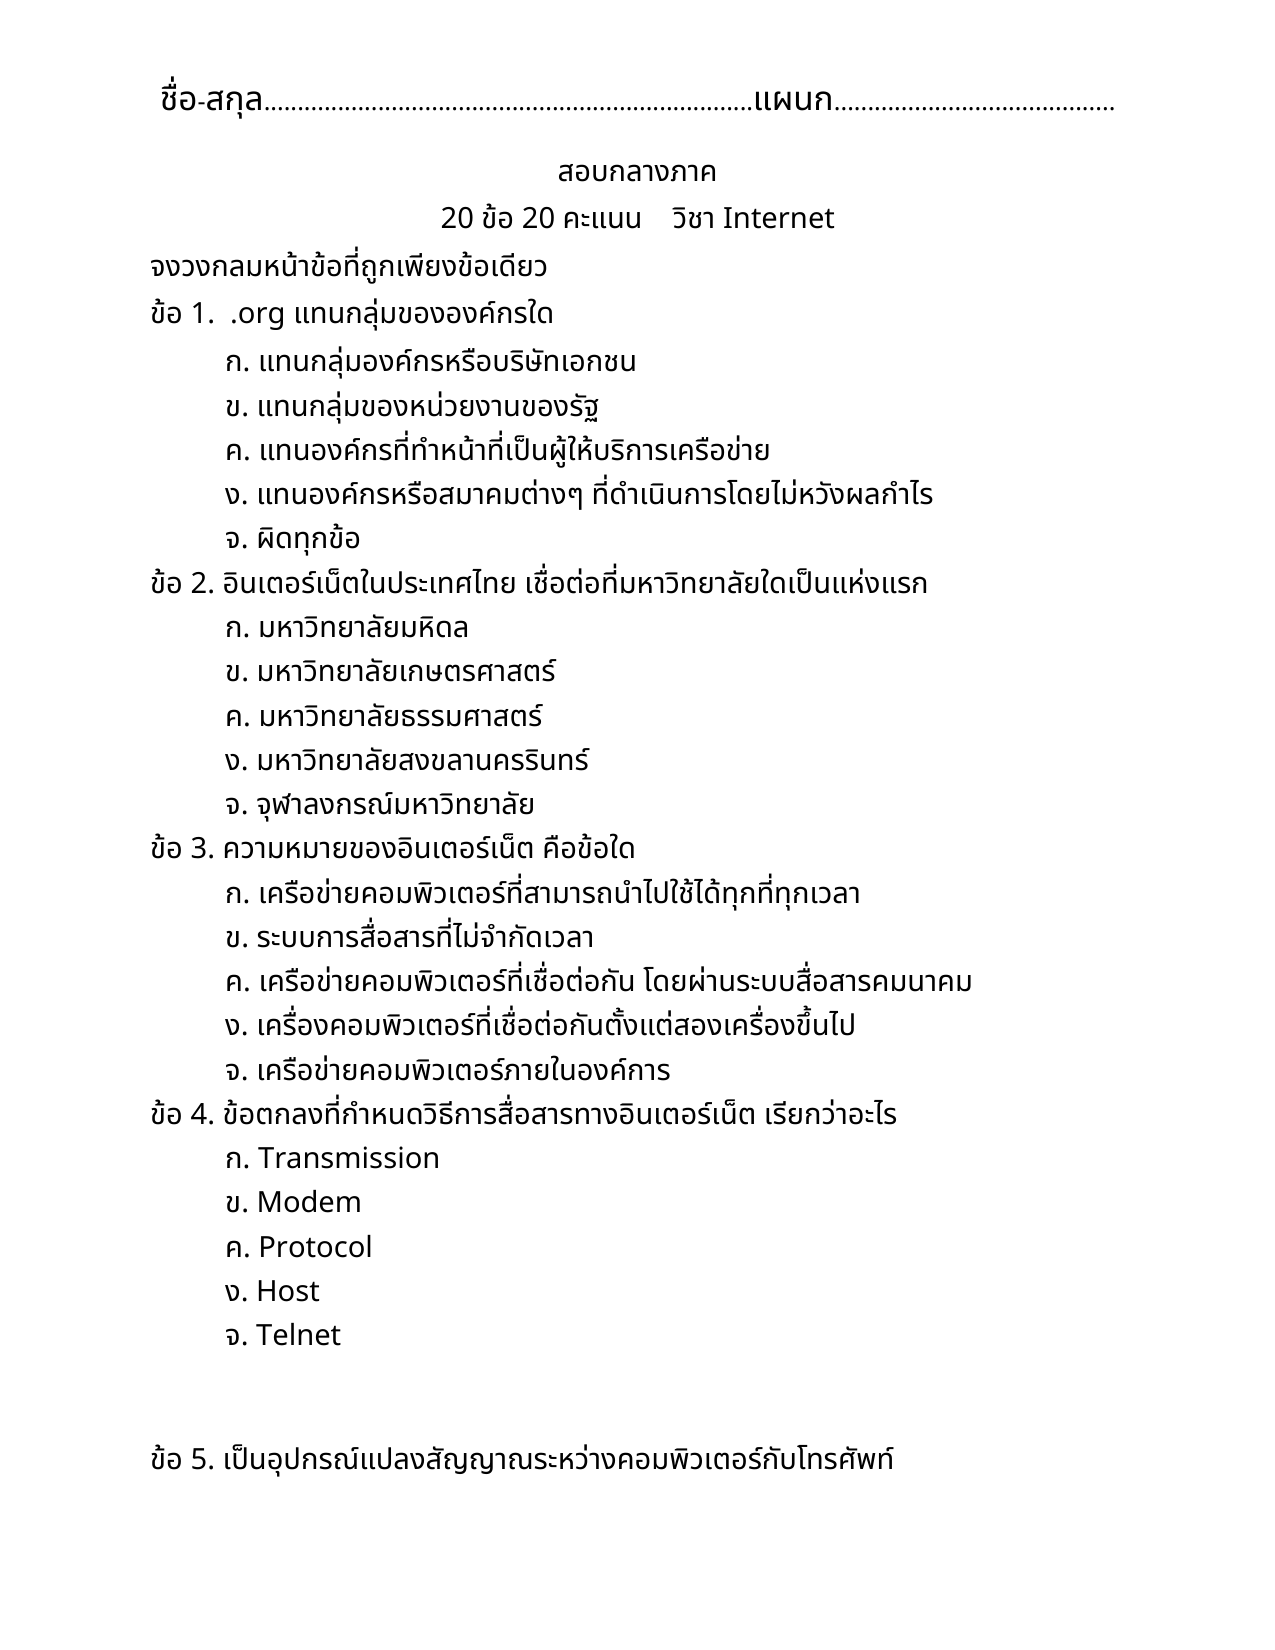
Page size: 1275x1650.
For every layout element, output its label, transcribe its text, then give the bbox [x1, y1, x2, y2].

text ก. เครือข่ายคอมพิวเตอร์ที่สามารถนำไปใช้ได้ทุกที่ทุกเวลา [225, 872, 1125, 916]
text ง. Host [225, 1270, 1125, 1314]
text ค. แทนองค์กรที่ทำหน้าที่เป็นผู้ให้บริการเครือข่าย [225, 429, 1125, 473]
text ค. Protocol [225, 1226, 1125, 1270]
text 20 ข้อ 20 คะแนน วิชา Internet [150, 197, 1125, 242]
text ข. Modem [225, 1182, 1125, 1226]
text จ. ผิดทุกข้อ [225, 518, 1125, 562]
text ข้อ 2. อินเตอร์เน็ตในประเทศไทย เชื่อต่อที่มหาวิทยาลัยใดเป็นแห่งแรก [150, 562, 1125, 606]
text จ. Telnet [225, 1314, 1125, 1359]
text สอบกลางภาค [150, 150, 1125, 194]
text ข้อ 3. ความหมายของอินเตอร์เน็ต คือข้อใด [150, 828, 1125, 872]
text ข. ระบบการสื่อสารที่ไม่จำกัดเวลา [225, 916, 1125, 960]
text จ. เครือข่ายคอมพิวเตอร์ภายในองค์การ [225, 1049, 1125, 1093]
text ค. เครือข่ายคอมพิวเตอร์ที่เชื่อต่อกัน โดยผ่านระบบสื่อสารคมนาคม [225, 960, 1125, 1005]
text ง. เครื่องคอมพิวเตอร์ที่เชื่อต่อกันตั้งแต่สองเครื่องขึ้นไป [225, 1005, 1125, 1049]
text ก. แทนกลุ่มองค์กรหรือบริษัทเอกชน [225, 341, 1125, 385]
text ง. มหาวิทยาลัยสงขลานครรินทร์ [225, 739, 1125, 783]
text ก. มหาวิทยาลัยมหิดล [225, 606, 1125, 651]
text ข้อ 4. ข้อตกลงที่กำหนดวิธีการสื่อสารทางอินเตอร์เน็ต เรียกว่าอะไร [150, 1093, 1125, 1137]
text ข. มหาวิทยาลัยเกษตรศาสตร์ [225, 651, 1125, 695]
text จงวงกลมหน้าข้อที่ถูกเพียงข้อเดียว ข้อ 1. .org แทนกลุ่มขององค์กรใด [150, 245, 1125, 337]
text ก. Transmission [225, 1137, 1125, 1182]
text ข้อ 5. เป็นอุปกรณ์แปลงสัญญาณระหว่างคอมพิวเตอร์กับโทรศัพท์ [150, 1438, 1125, 1482]
text ข. แทนกลุ่มของหน่วยงานของรัฐ [225, 385, 1125, 429]
text ง. แทนองค์กรหรือสมาคมต่างๆ ที่ดำเนินการโดยไม่หวังผลกำไร [225, 473, 1125, 518]
text ค. มหาวิทยาลัยธรรมศาสตร์ [225, 695, 1125, 739]
text จ. จุฬาลงกรณ์มหาวิทยาลัย [225, 783, 1125, 828]
